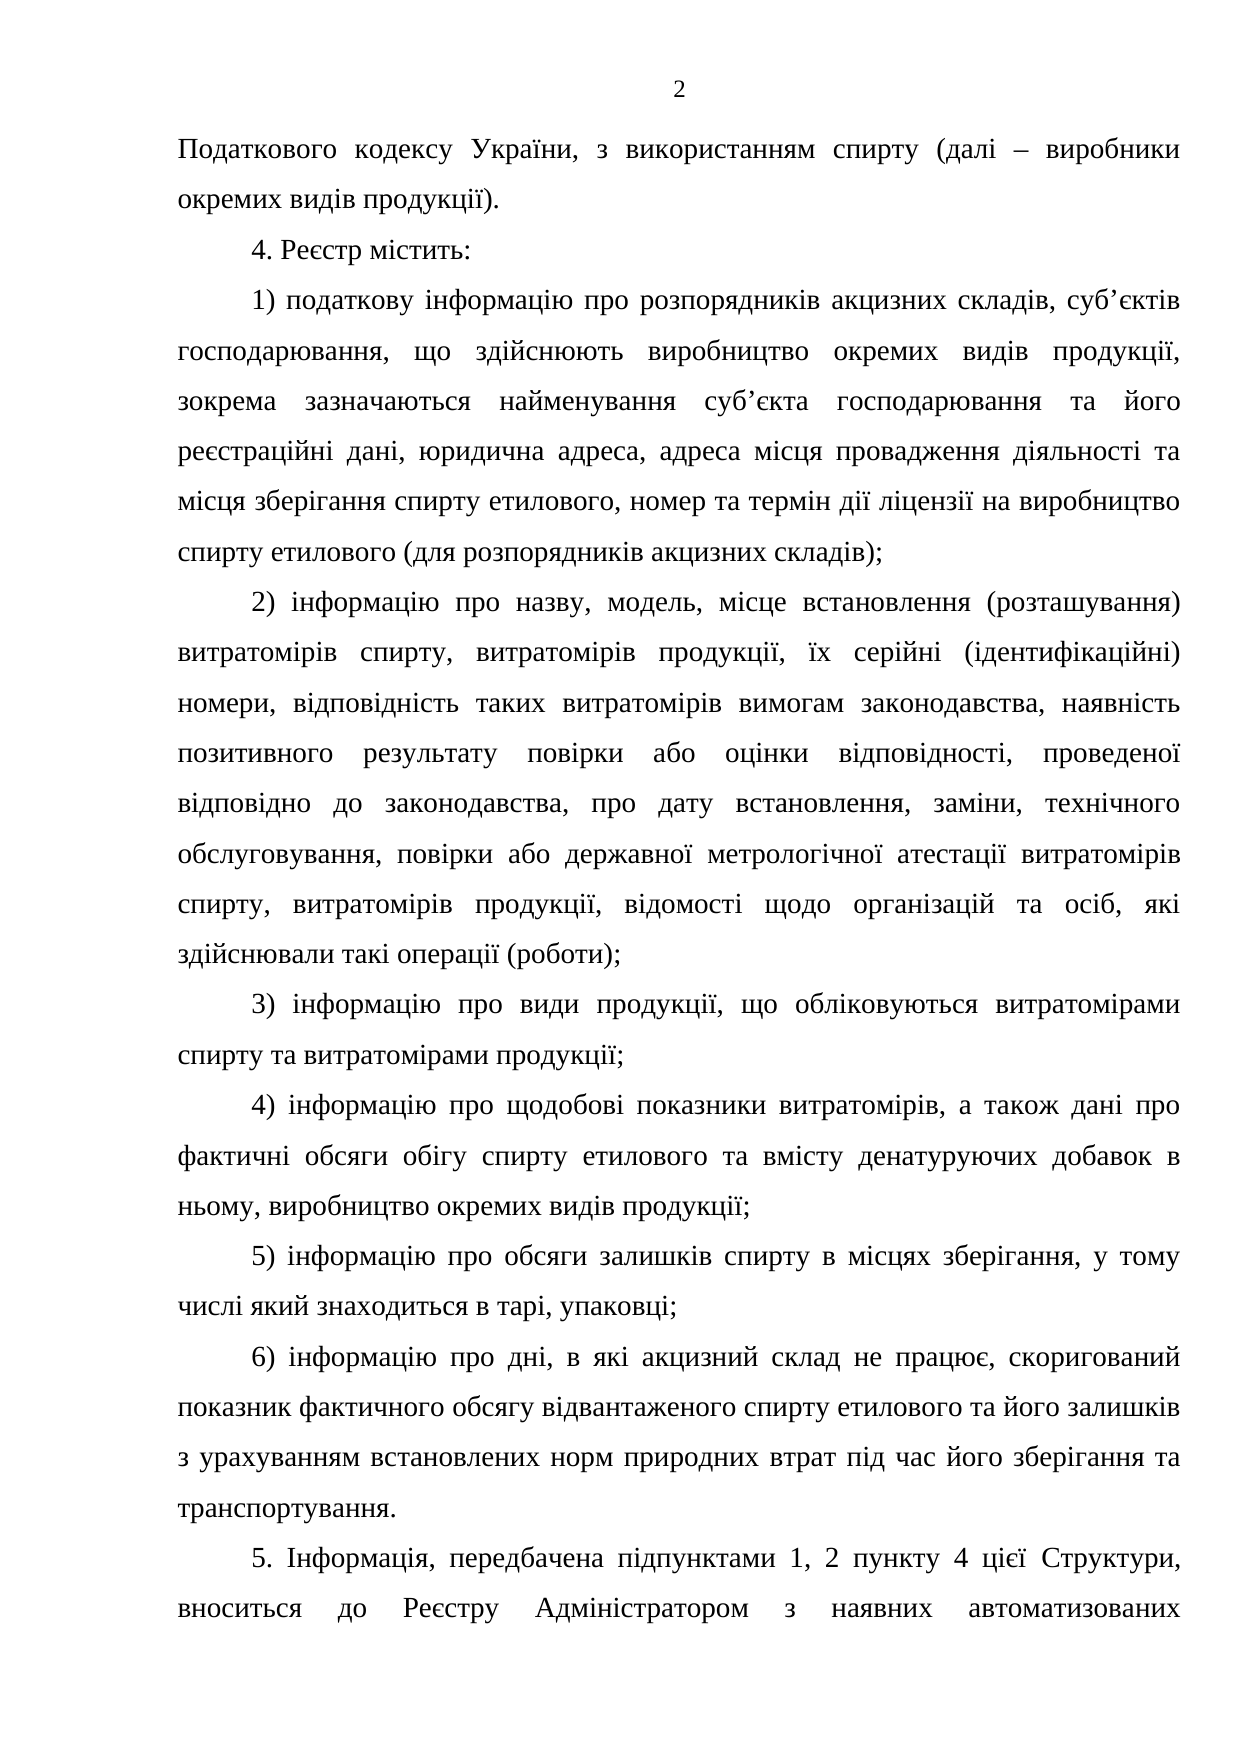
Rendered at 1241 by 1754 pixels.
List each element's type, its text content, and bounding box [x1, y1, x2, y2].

text 2) інформацію про назву, модель, місце встановлення (розташування) витратомірів спирту, витратомірів продукції, їх серійні (ідентифікаційні) номери, відповідність таких витратомірів вимогам законодавства, наявність позитивного результату повірки або оцінки відповідності, проведеної відповідно до законодавства, про дату встановлення, заміни, технічного обслуговування, повірки або державної метрологічної атестації витратомірів спирту, витратомірів продукції, відомості щодо організацій та осіб, які здійснювали такі операції (роботи); [177, 584, 1181, 970]
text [177, 131, 1181, 215]
text 4) інформацію про щодобові показники витратомірів, а також дані про фактичні обсяги обігу спирту етилового та вмісту денатуруючих добавок в ньому, виробництво окремих видів продукції; [177, 1087, 1181, 1221]
text 3) інформацію про види продукції, що обліковуються витратомірами спирту та витратомірами продукції; [177, 987, 1181, 1071]
text 6) інформацію про дні, в які акцизний склад не працює, скоригований показник фактичного обсягу відвантаженого спирту етилового та його залишків з урахуванням встановлених норм природних втрат під час його зберігання та транспортування. [177, 1339, 1181, 1523]
text 5) інформацію про обсяги залишків спирту в місцях зберігання, у тому числі який знаходиться в тарі, упаковці; [177, 1238, 1181, 1322]
text 4. Реєстр містить: [177, 232, 1181, 266]
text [177, 1540, 1181, 1624]
text 1) податкову інформацію про розпорядників акцизних складів, суб’єктів господарювання, що здійснюють виробництво окремих видів продукції, зокрема зазначаються найменування суб’єкта господарювання та його реєстраційні дані, юридична адреса, адреса місця провадження діяльності та місця зберігання спирту етилового, номер та термін дії ліцензії на виробництво спирту етилового (для розпорядників акцизних складів); [177, 282, 1181, 567]
